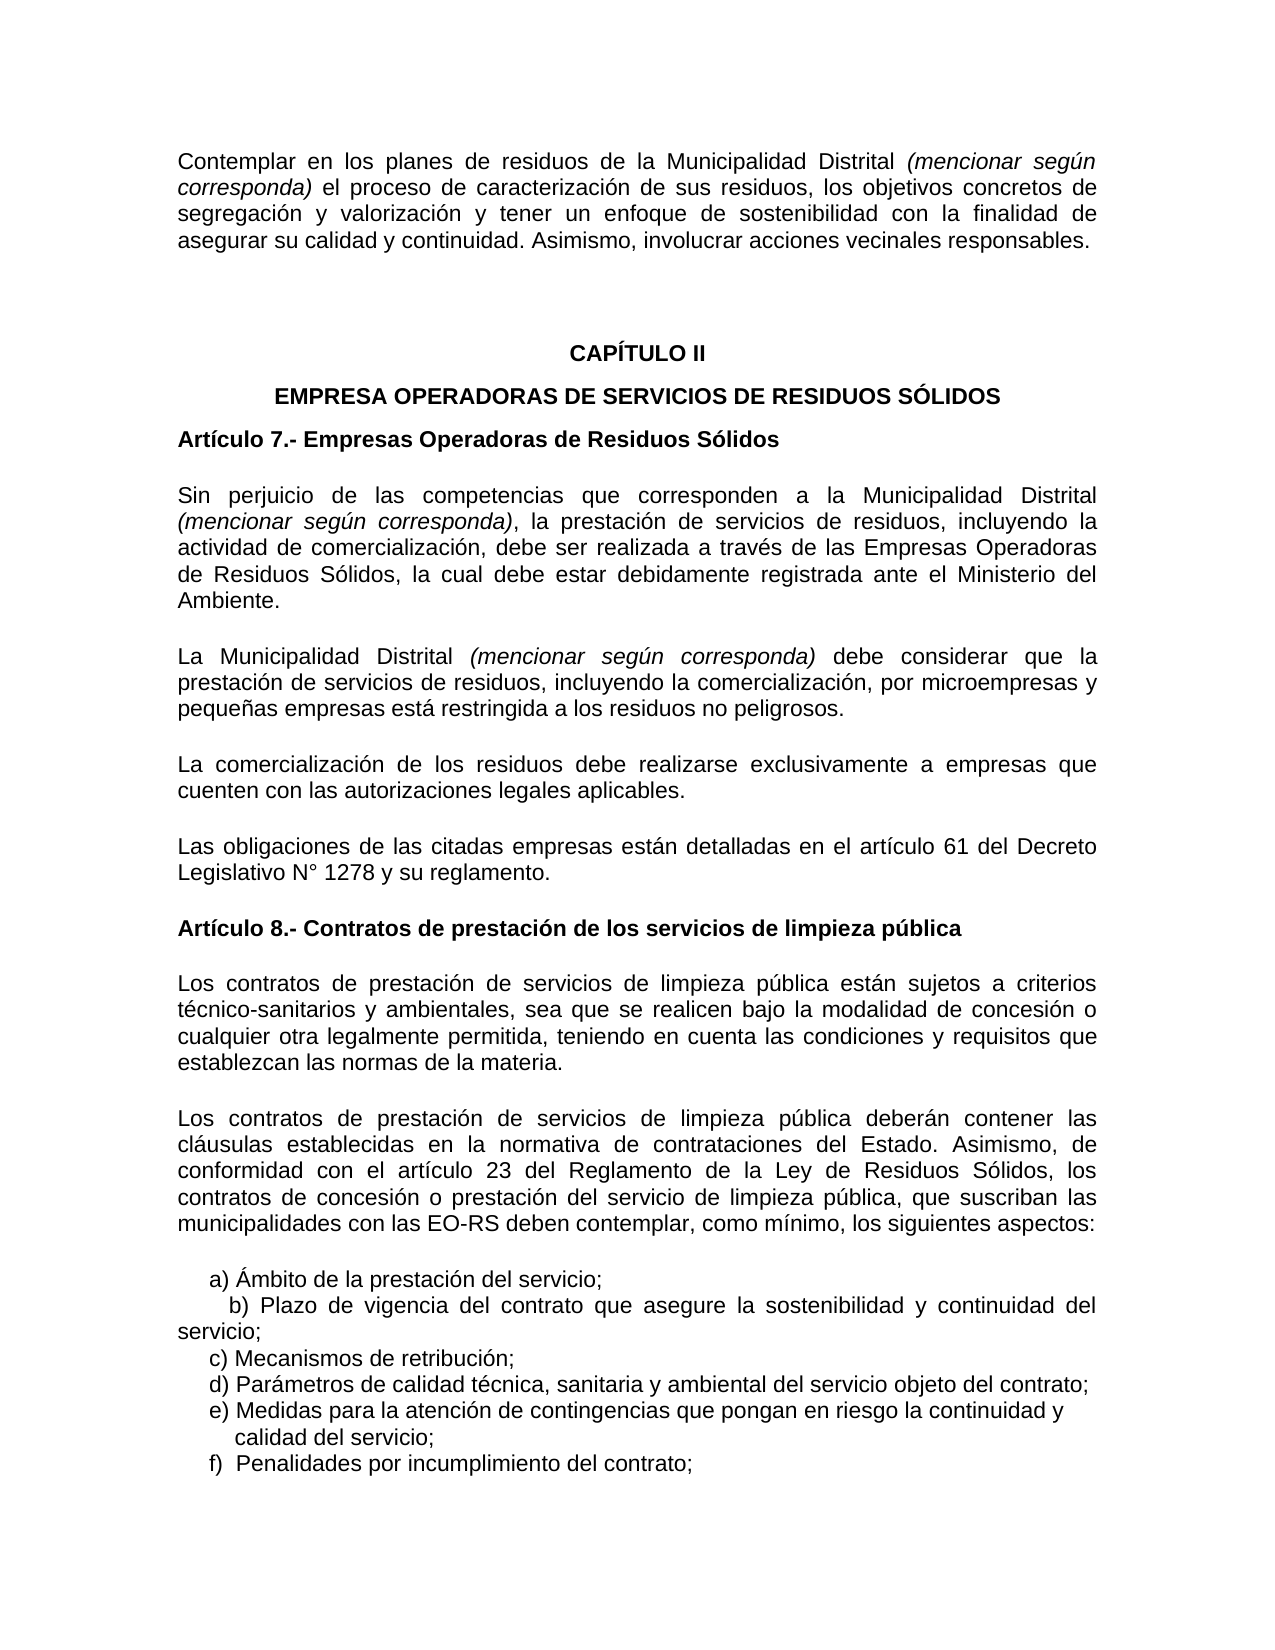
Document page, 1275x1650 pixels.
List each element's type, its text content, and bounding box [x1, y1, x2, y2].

text La Municipalidad Distrital (mencionar según corresponda) debe considerar que la prestación de servicios de residuos, incluyendo la comercialización, por microempresas y pequeñas empresas está restringida a los residuos no peligrosos. [177, 643, 1098, 722]
text EMPRESA OPERADORAS DE SERVICIOS DE RESIDUOS SÓLIDOS [177, 383, 1098, 409]
text e) Medidas para la atención de contingencias que pongan en riesgo la continuidad y [177, 1397, 1098, 1424]
text f) Penalidades por incumplimiento del contrato; [177, 1450, 1098, 1476]
text Artículo 8.- Contratos de prestación de los servicios de limpieza pública [177, 914, 1098, 941]
text Las obligaciones de las citadas empresas están detalladas en el artículo 61 del Decreto Legislativo N° 1278 y su reglamento. [177, 833, 1098, 885]
text b) Plazo de vigencia del contrato que asegure la sostenibilidad y continuidad del servicio; [177, 1292, 1098, 1345]
text d) Parámetros de calidad técnica, sanitaria y ambiental del servicio objeto del contrato; [177, 1371, 1098, 1397]
text Sin perjuicio de las competencias que corresponden a la Municipalidad Distrital (mencionar según corresponda), la prestación de servicios de residuos, incluyendo la actividad de comercialización, debe ser realizada a través de las Empresas Operadoras de Residuos Sólidos, la cual debe estar debidamente registrada ante el Ministerio del Ambiente. [177, 482, 1098, 613]
text a) Ámbito de la prestación del servicio; [177, 1266, 1098, 1292]
text Los contratos de prestación de servicios de limpieza pública deberán contener las cláusulas establecidas en la normativa de contrataciones del Estado. Asimismo, de conformidad con el artículo 23 del Reglamento de la Ley de Residuos Sólidos, los contratos de concesión o prestación del servicio de limpieza pública, que suscriban las municipalidades con las EO-RS deben contemplar, como mínimo, los siguientes aspectos: [177, 1105, 1098, 1236]
text Contemplar en los planes de residuos de la Municipalidad Distrital (mencionar según corresponda) el proceso de caracterización de sus residuos, los objetivos concretos de segregación y valorización y tener un enfoque de sostenibilidad con la finalidad de asegurar su calidad y continuidad. Asimismo, involucrar acciones vecinales responsables. [177, 148, 1098, 253]
text Los contratos de prestación de servicios de limpieza pública están sujetos a criterios técnico-sanitarios y ambientales, sea que se realicen bajo la modalidad de concesión o cualquier otra legalmente permitida, teniendo en cuenta las condiciones y requisitos que establezcan las normas de la materia. [177, 970, 1098, 1076]
text Artículo 7.- Empresas Operadoras de Residuos Sólidos [177, 426, 1098, 452]
text calidad del servicio; [177, 1424, 1098, 1450]
text La comercialización de los residuos debe realizarse exclusivamente a empresas que cuenten con las autorizaciones legales aplicables. [177, 751, 1098, 803]
text c) Mecanismos de retribución; [177, 1345, 1098, 1371]
text CAPÍTULO II [177, 340, 1098, 366]
